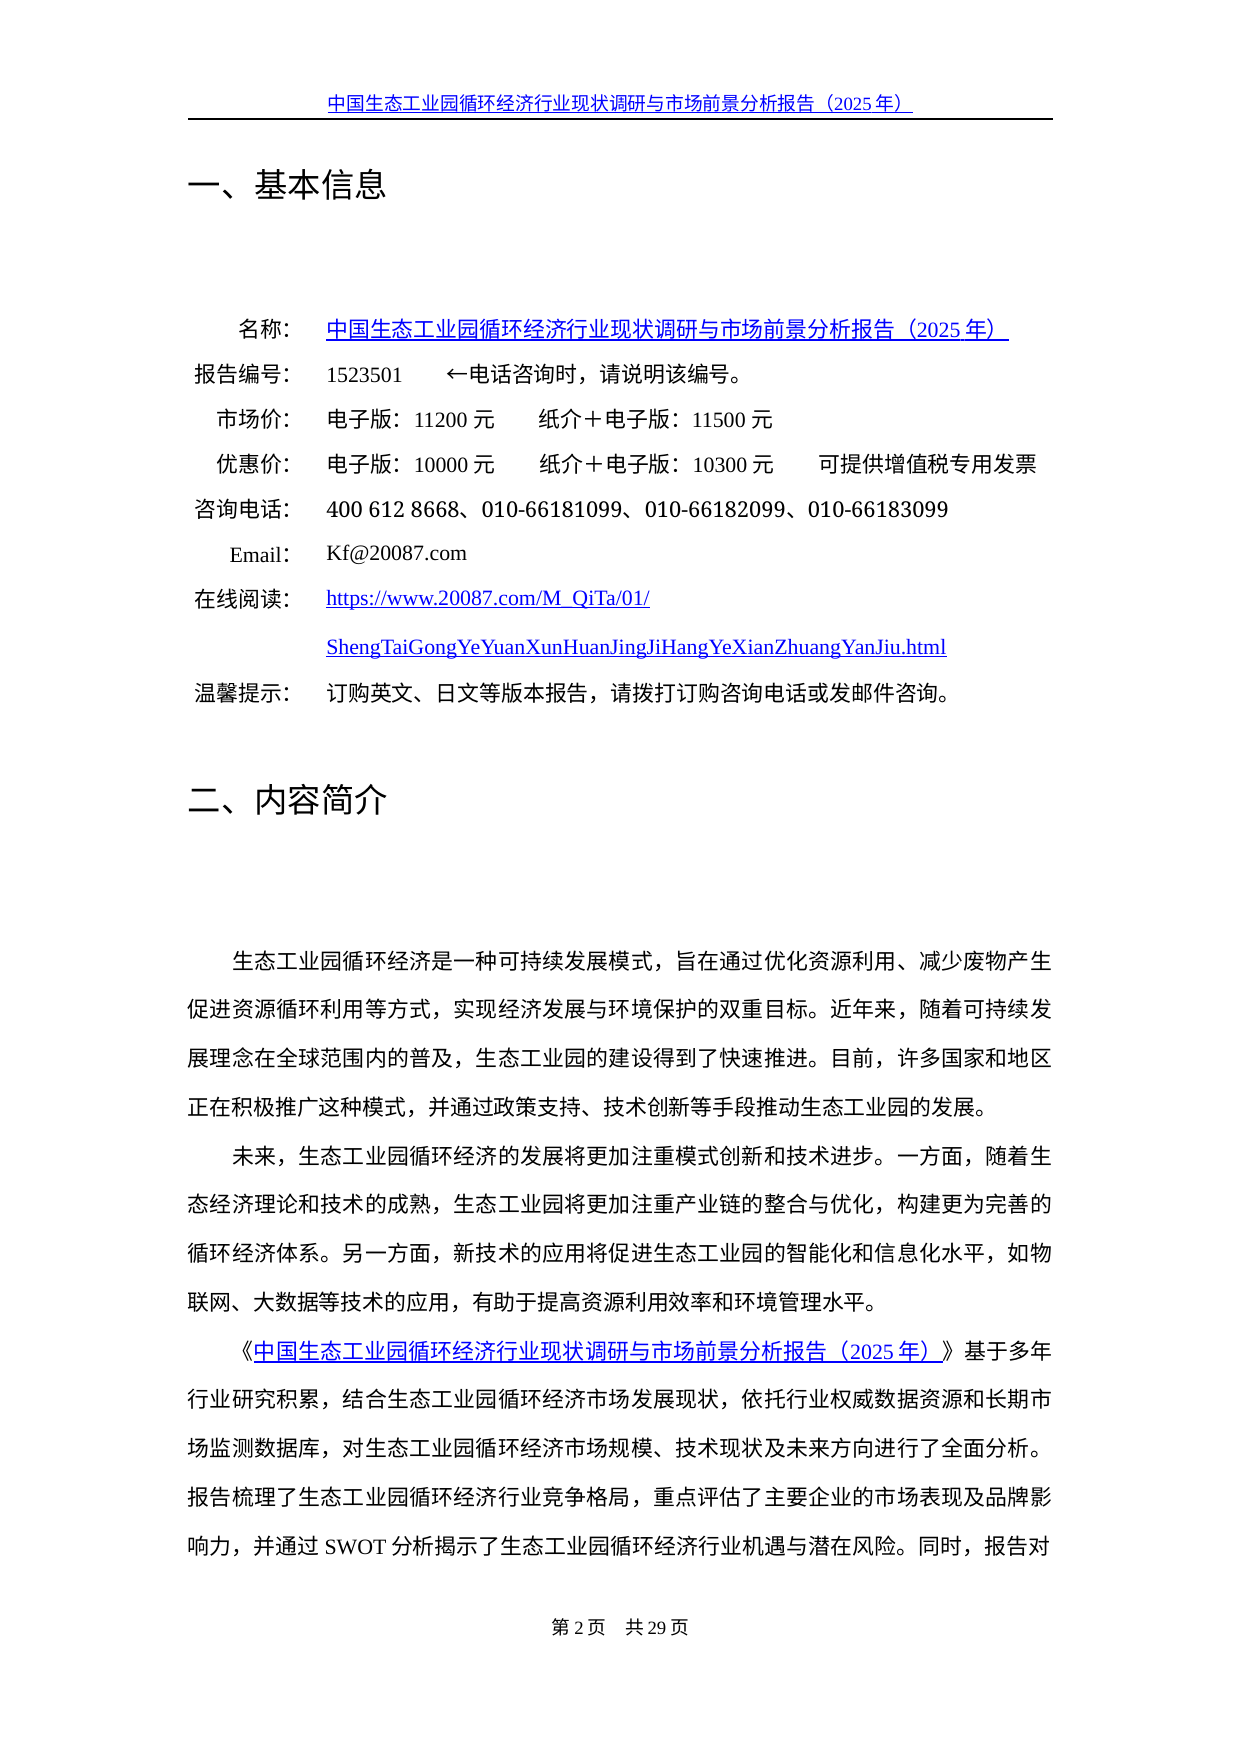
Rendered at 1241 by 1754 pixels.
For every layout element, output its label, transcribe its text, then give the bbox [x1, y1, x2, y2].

table_cell 电子版：10000 元 纸介＋电子版：10300 元 可提供增值税专用发票 [315, 447, 1073, 492]
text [187, 943, 1053, 1561]
table_cell Email： [167, 537, 315, 582]
table_cell 报告编号： [167, 357, 315, 402]
table_cell 1523501 ←电话咨询时，请说明该编号。 [315, 357, 1073, 402]
table_cell Kf@20087.com [315, 537, 1073, 582]
table_header 中国生态工业园循环经济行业现状调研与市场前景分析报告（2025年） [315, 312, 1073, 357]
table_header 名称： [167, 312, 315, 357]
table_cell 优惠价： [167, 447, 315, 492]
title 一、基本信息 [187, 150, 1053, 215]
table_cell 咨询电话： [167, 492, 315, 537]
table_cell [315, 582, 1073, 675]
table_cell 400 612 8668、010-66181099、010-66182099、010-66183099 [315, 492, 1073, 537]
table_cell 在线阅读： [167, 582, 315, 675]
table_cell 电子版：11200 元 纸介＋电子版：11500 元 [315, 402, 1073, 447]
title 二、内容简介 [187, 766, 1053, 831]
table_cell 市场价： [167, 402, 315, 447]
table_cell 订购英文、日文等版本报告，请拨打订购咨询电话或发邮件咨询。 [315, 675, 1073, 720]
table_cell 温馨提示： [167, 675, 315, 720]
